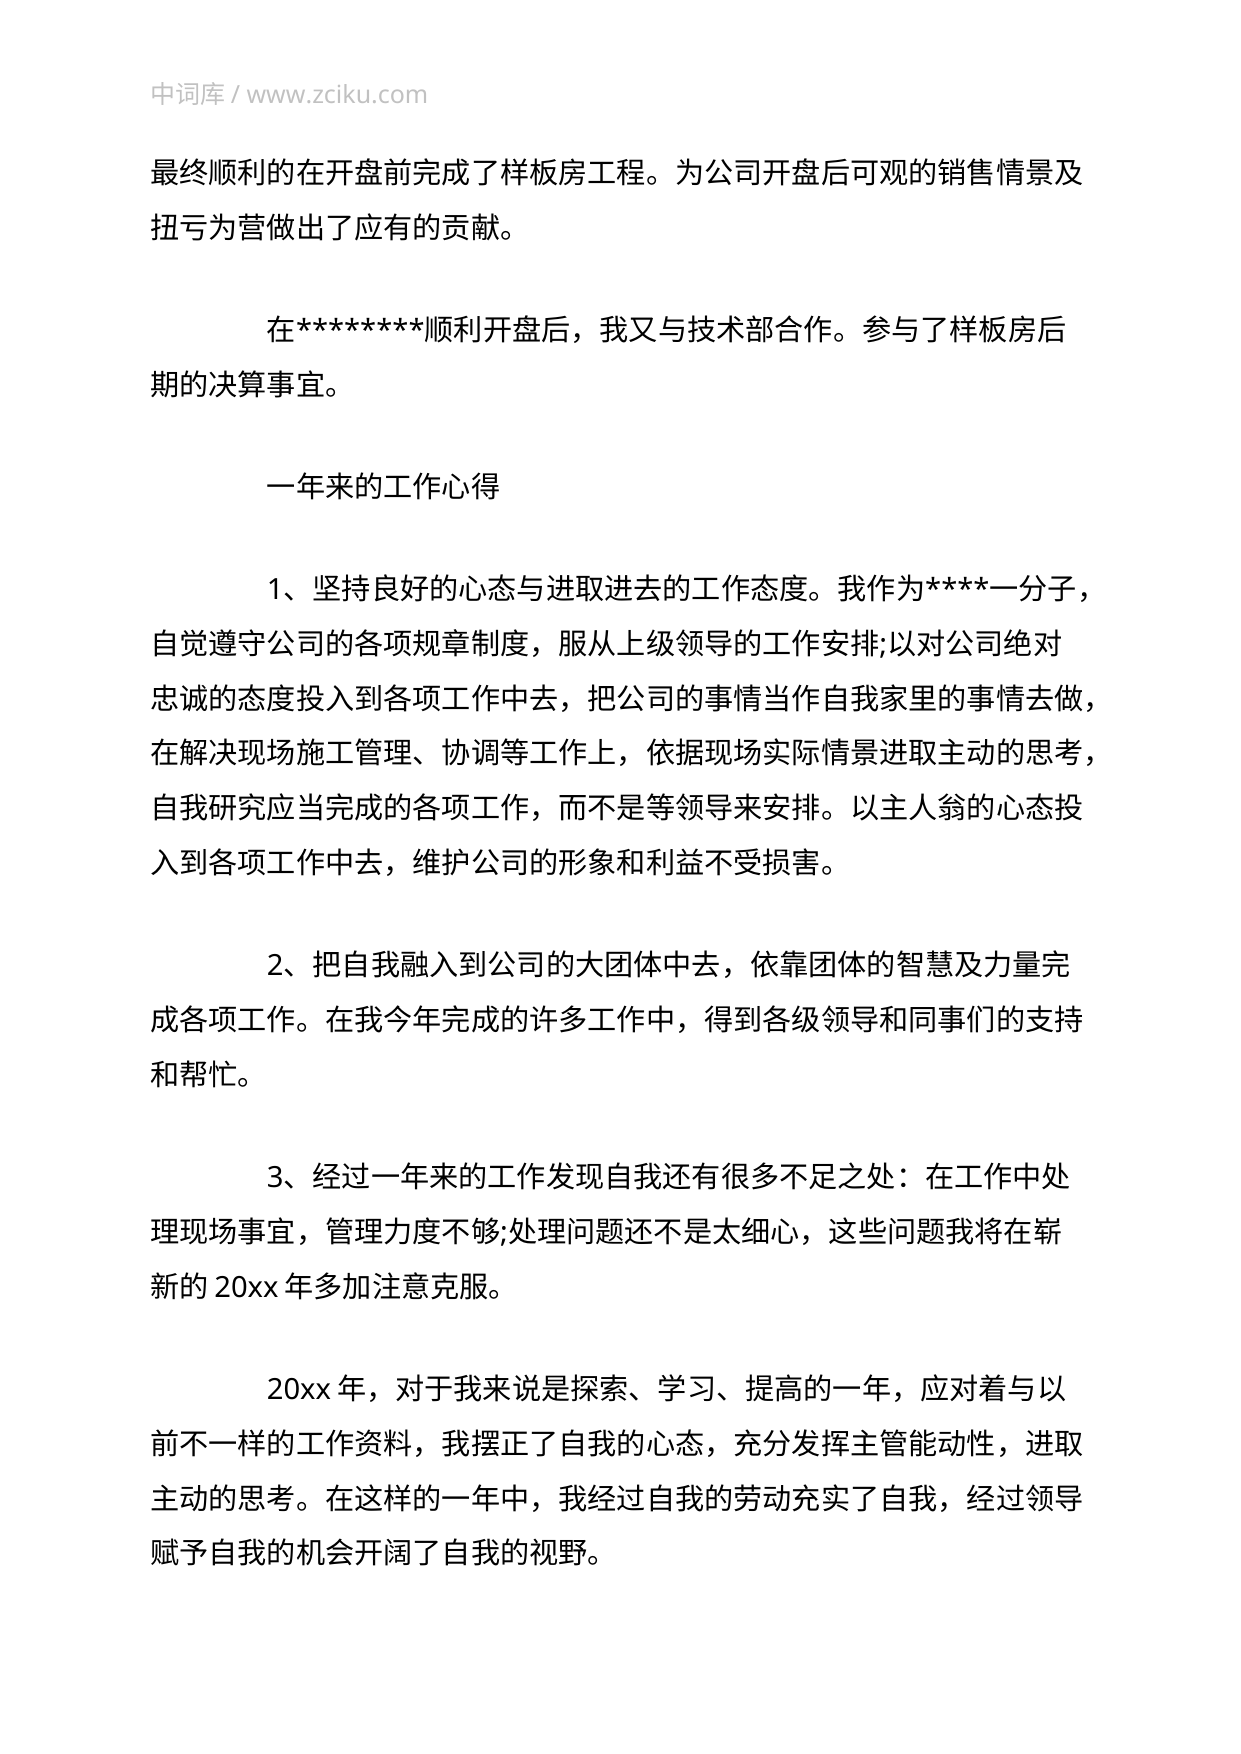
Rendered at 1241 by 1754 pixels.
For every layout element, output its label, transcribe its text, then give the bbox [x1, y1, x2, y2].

text 3、经过一年来的工作发现自我还有很多不足之处：在工作中处理现场事宜，管理力度不够;处理问题还不是太细心，这些问题我将在崭新的20xx年多加注意克服。 [150, 1153, 1090, 1306]
text 一年来的工作心得 [150, 463, 1090, 506]
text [150, 150, 1090, 247]
text 1、坚持良好的心态与进取进去的工作态度。我作为****一分子，自觉遵守公司的各项规章制度，服从上级领导的工作安排;以对公司绝对忠诚的态度投入到各项工作中去，把公司的事情当作自我家里的事情去做，在解决现场施工管理、协调等工作上，依据现场实际情景进取主动的思考，自我研究应当完成的各项工作，而不是等领导来安排。以主人翁的心态投入到各项工作中去，维护公司的形象和利益不受损害。 [150, 565, 1090, 882]
text 在********顺利开盘后，我又与技术部合作。参与了样板房后期的决算事宜。 [150, 307, 1090, 404]
text 20xx年，对于我来说是探索、学习、提高的一年，应对着与以前不一样的工作资料，我摆正了自我的心态，充分发挥主管能动性，进取主动的思考。在这样的一年中，我经过自我的劳动充实了自我，经过领导赋予自我的机会开阔了自我的视野。 [150, 1365, 1090, 1572]
text 2、把自我融入到公司的大团体中去，依靠团体的智慧及力量完成各项工作。在我今年完成的许多工作中，得到各级领导和同事们的支持和帮忙。 [150, 942, 1090, 1094]
